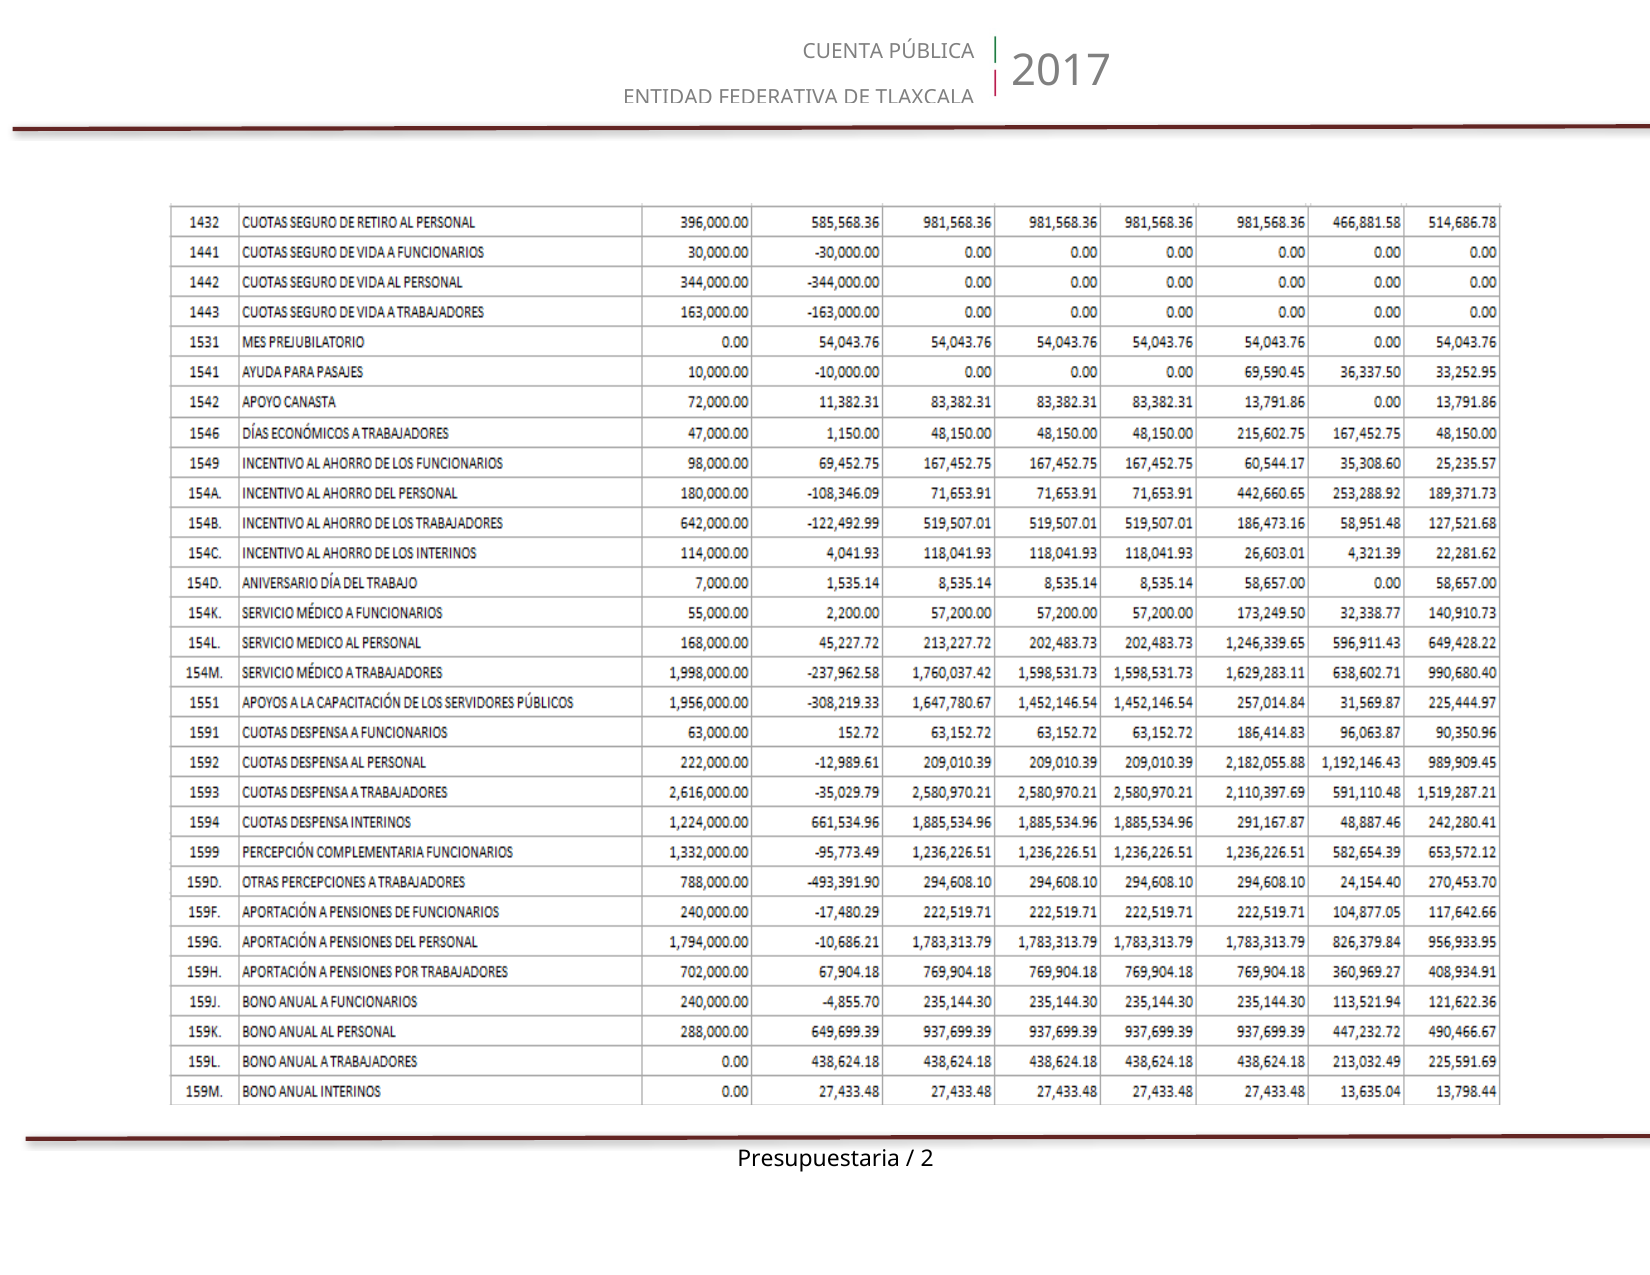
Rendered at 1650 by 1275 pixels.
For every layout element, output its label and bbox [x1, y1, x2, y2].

picture [989, 28, 1005, 99]
picture [168, 203, 1502, 1105]
